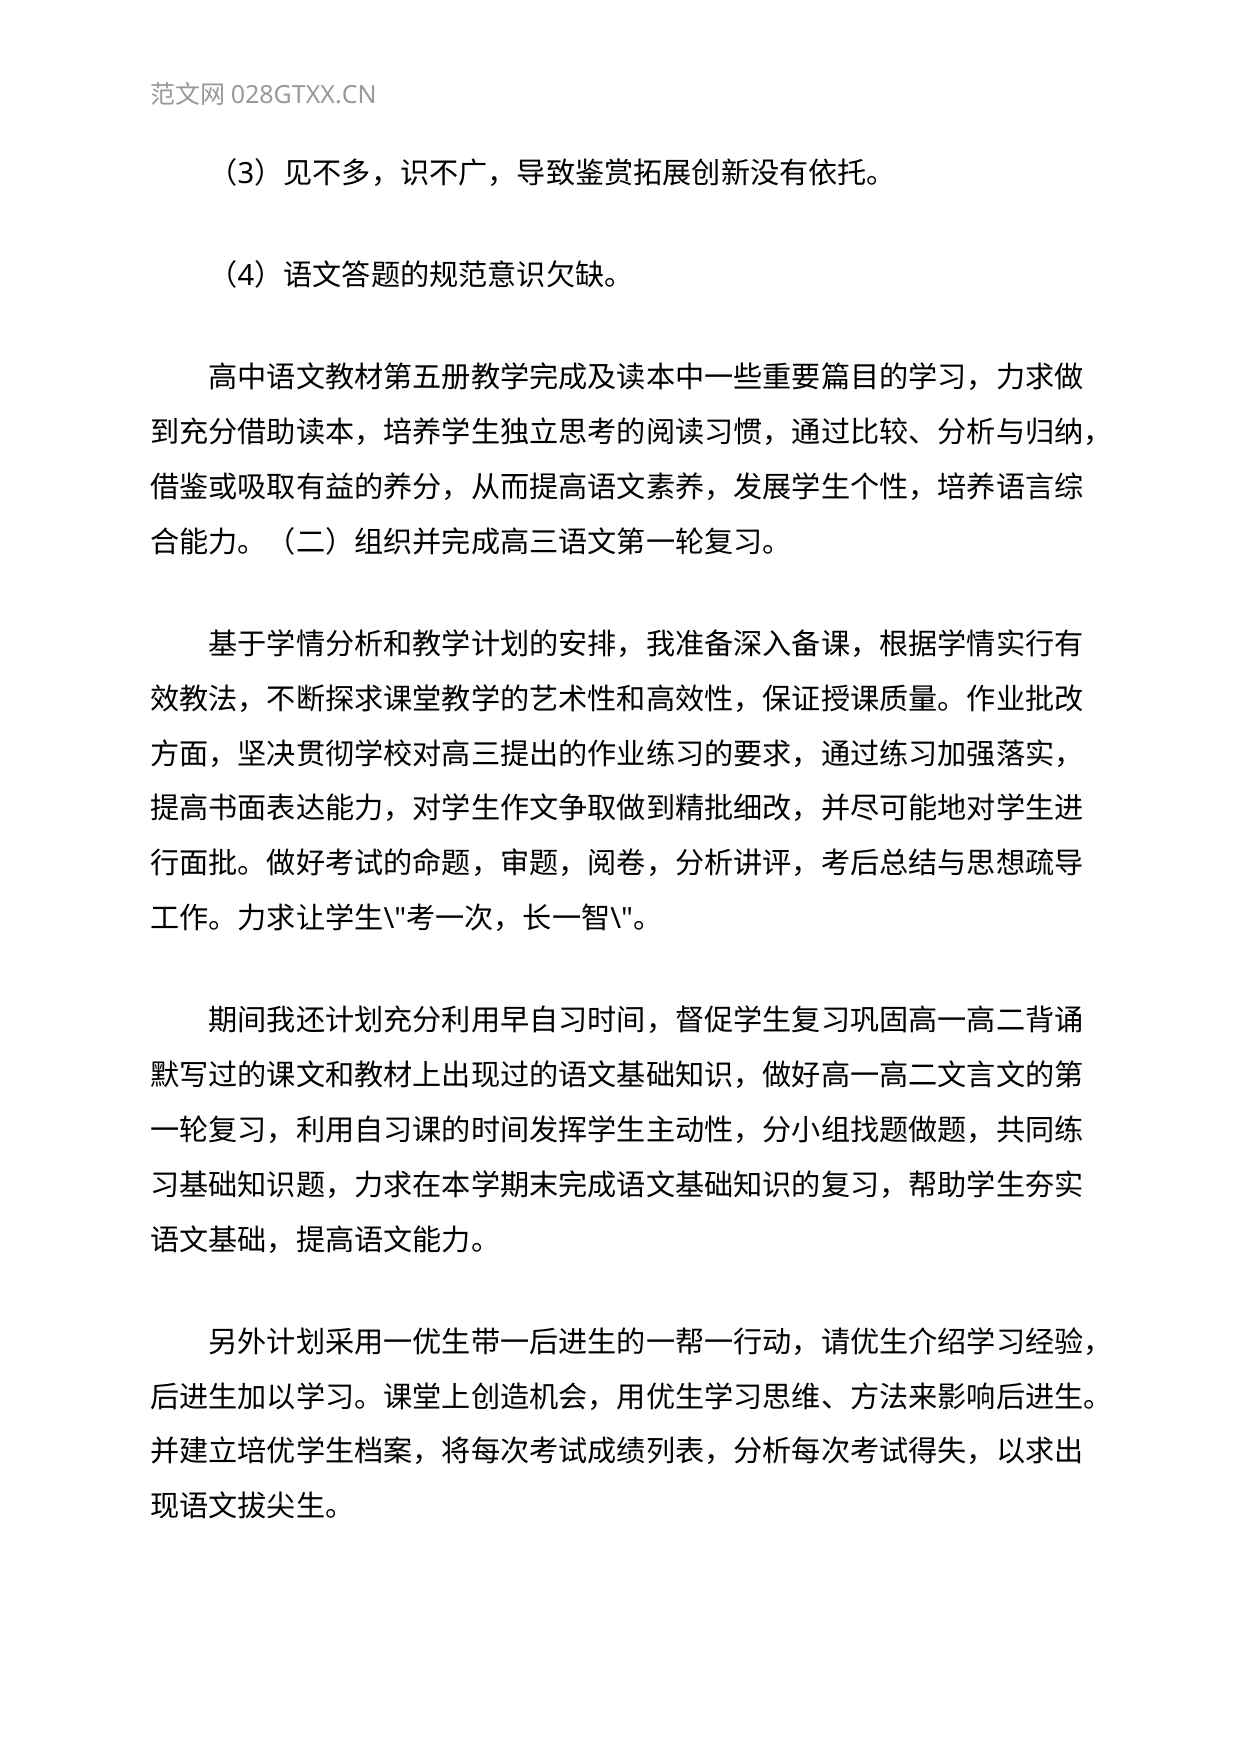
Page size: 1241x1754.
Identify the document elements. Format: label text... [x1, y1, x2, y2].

text 另外计划采用一优生带一后进生的一帮一行动，请优生介绍学习经验，后进生加以学习。课堂上创造机会，用优生学习思维、方法来影响后进生。并建立培优学生档案，将每次考试成绩列表，分析每次考试得失，以求出现语文拔尖生。 [150, 1318, 1090, 1525]
text （3）见不多，识不广，导致鉴赏拓展创新没有依托。 [150, 150, 1090, 192]
text 期间我还计划充分利用早自习时间，督促学生复习巩固高一高二背诵默写过的课文和教材上出现过的语文基础知识，做好高一高二文言文的第一轮复习，利用自习课的时间发挥学生主动性，分小组找题做题，共同练习基础知识题，力求在本学期末完成语文基础知识的复习，帮助学生夯实语文基础，提高语文能力。 [150, 997, 1090, 1259]
text 高中语文教材第五册教学完成及读本中一些重要篇目的学习，力求做到充分借助读本，培养学生独立思考的阅读习惯，通过比较、分析与归纳，借鉴或吸取有益的养分，从而提高语文素养，发展学生个性，培养语言综合能力。（二）组织并完成高三语文第一轮复习。 [150, 354, 1090, 561]
text （4）语文答题的规范意识欠缺。 [150, 252, 1090, 294]
text 基于学情分析和教学计划的安排，我准备深入备课，根据学情实行有效教法，不断探求课堂教学的艺术性和高效性，保证授课质量。作业批改方面，坚决贯彻学校对高三提出的作业练习的要求，通过练习加强落实，提高书面表达能力，对学生作文争取做到精批细改，并尽可能地对学生进行面批。做好考试的命题，审题，阅卷，分析讲评，考后总结与思想疏导工作。力求让学生\"考一次，长一智\"。 [150, 620, 1090, 937]
